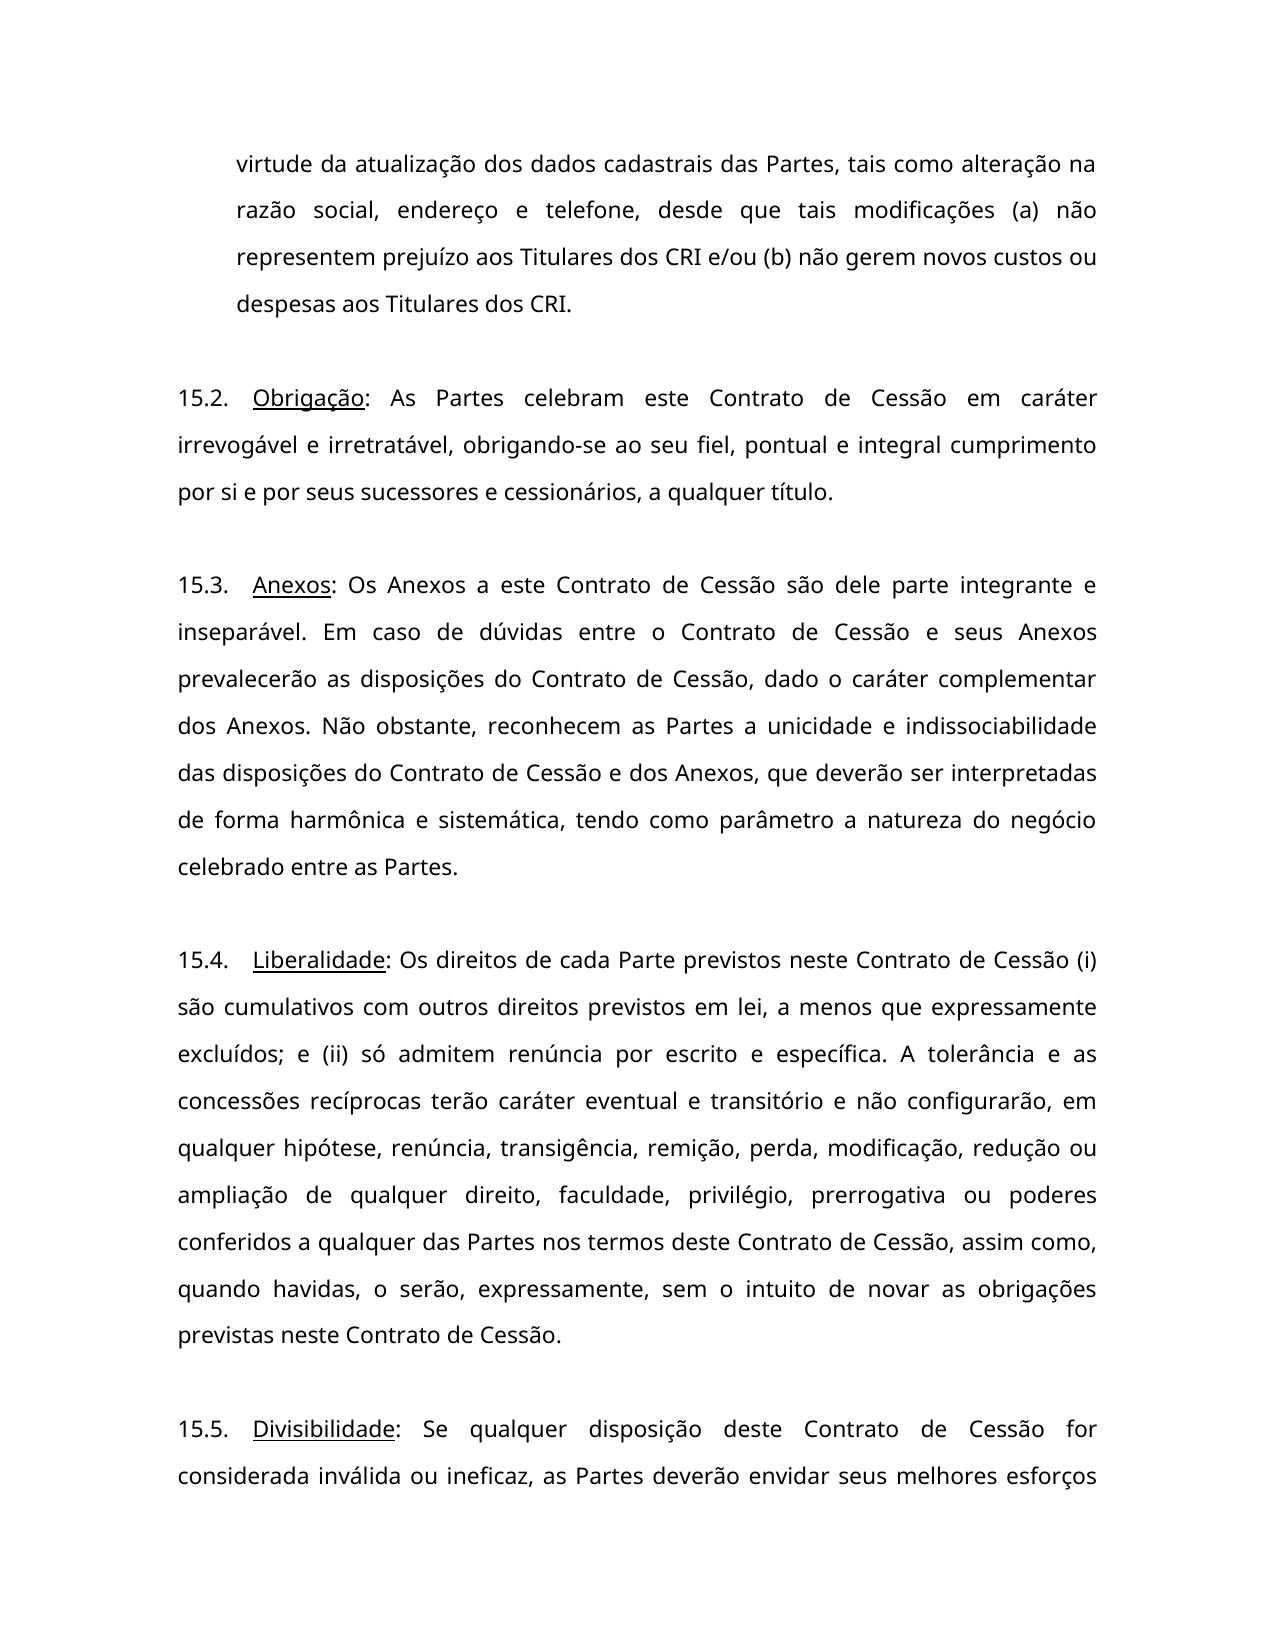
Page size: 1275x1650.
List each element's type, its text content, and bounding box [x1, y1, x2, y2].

text 15.4. Liberalidade: Os direitos de cada Parte previstos neste Contrato de Cessão (i) são cumulativos com outros direitos previstos em lei, a menos que expressamente excluídos; e (ii) só admitem renúncia por escrito e específica. A tolerância e as concessões recíprocas terão caráter eventual e transitório e não configurarão, em qualquer hipótese, renúncia, transigência, remição, perda, modificação, redução ou ampliação de qualquer direito, faculdade, privilégio, prerrogativa ou poderes conferidos a qualquer das Partes nos termos deste Contrato de Cessão, assim como, quando havidas, o serão, expressamente, sem o intuito de novar as obrigações previstas neste Contrato de Cessão. [177, 944, 1098, 1351]
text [177, 1413, 1098, 1491]
text 15.2. Obrigação: As Partes celebram este Contrato de Cessão em caráter irrevogável e irretratável, obrigando-se ao seu fiel, pontual e integral cumprimento por si e por seus sucessores e cessionários, a qualquer título. [177, 382, 1098, 507]
text 15.3. Anexos: Os Anexos a este Contrato de Cessão são dele parte integrante e inseparável. Em caso de dúvidas entre o Contrato de Cessão e seus Anexos prevalecerão as disposições do Contrato de Cessão, dado o caráter complementar dos Anexos. Não obstante, reconhecem as Partes a unicidade e indissociabilidade das disposições do Contrato de Cessão e dos Anexos, que deverão ser interpretadas de forma harmônica e sistemática, tendo como parâmetro a natureza do negócio celebrado entre as Partes. [177, 569, 1098, 882]
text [236, 148, 1098, 319]
